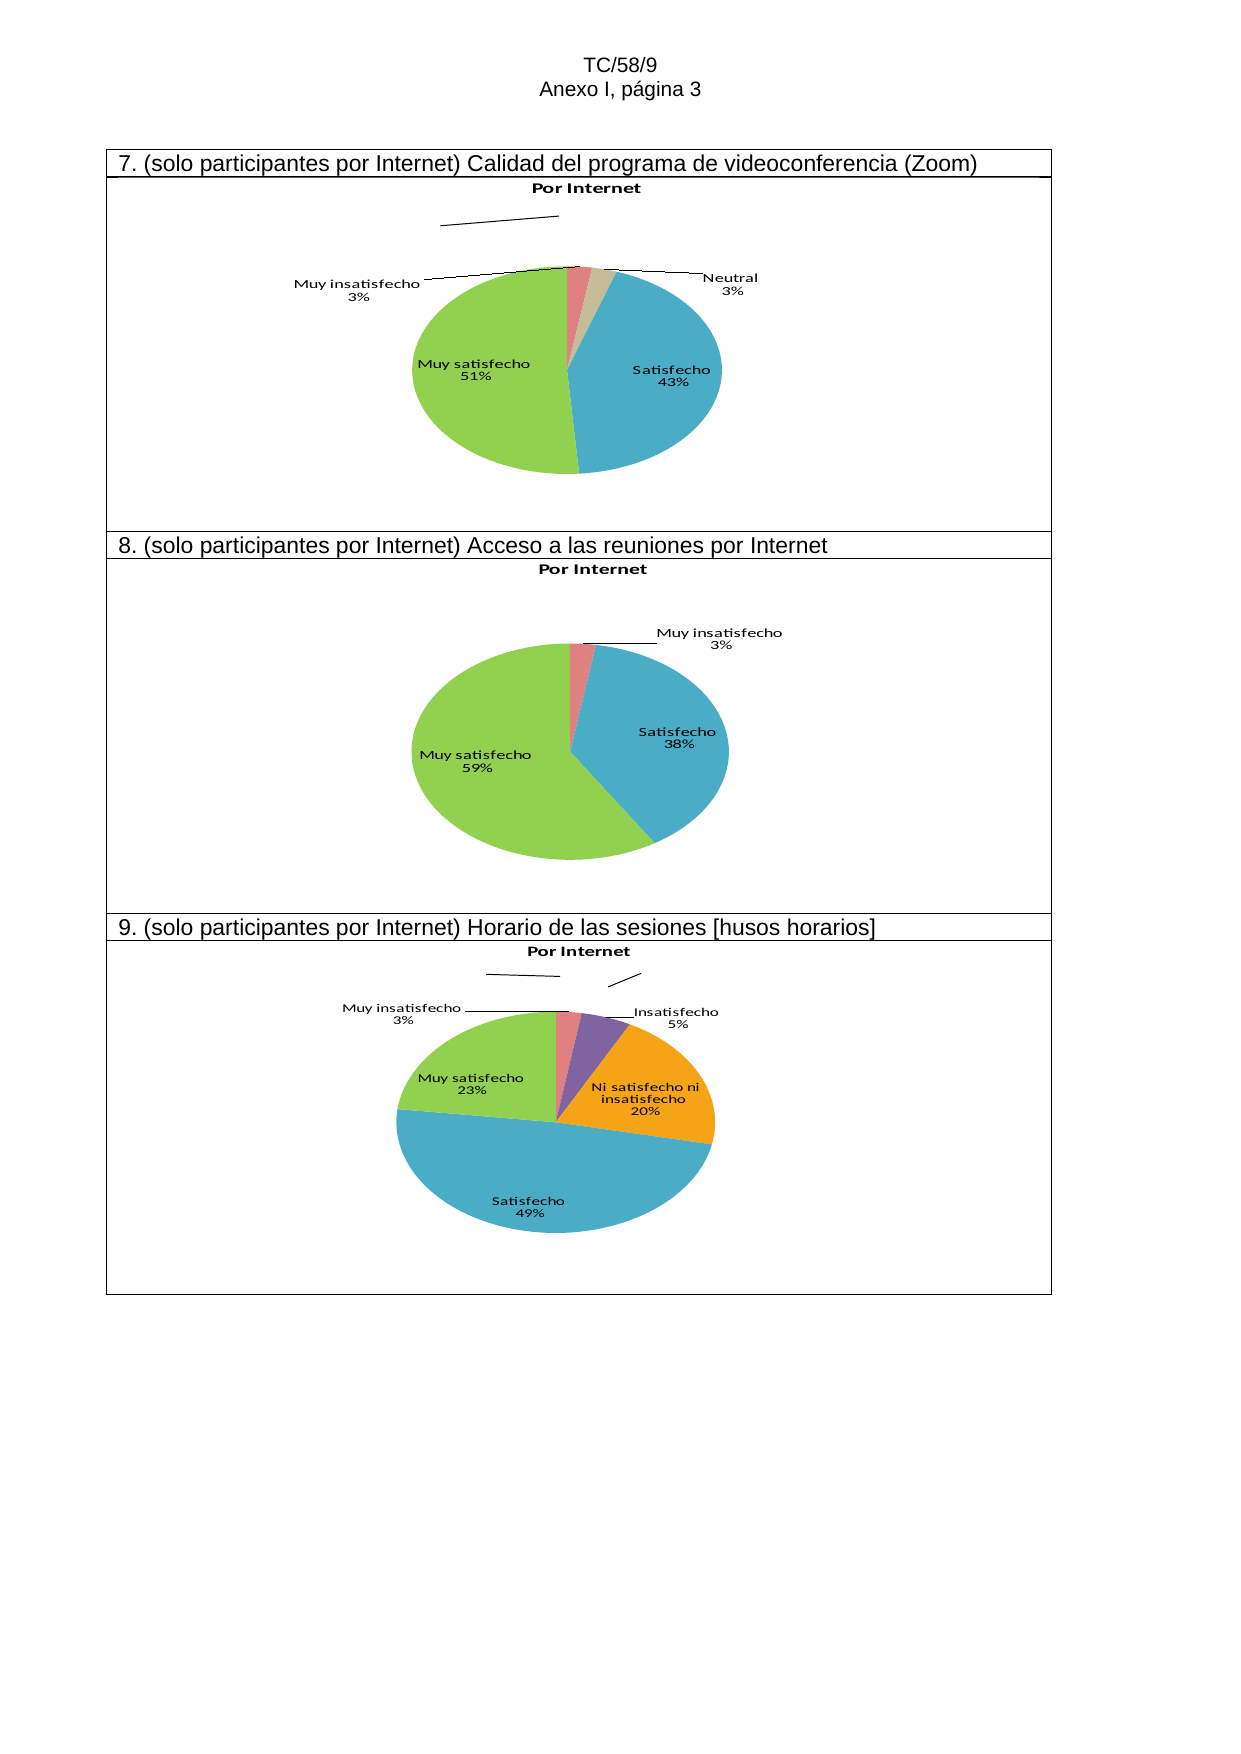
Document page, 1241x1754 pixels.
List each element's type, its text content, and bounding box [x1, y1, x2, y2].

table_cell 8. (solo participantes por Internet) Acceso a las reuniones por Internet [107, 532, 1051, 558]
table_cell [107, 178, 1051, 531]
table_cell 7. (solo participantes por Internet) Calidad del programa de videoconferencia (Zoom) [107, 150, 1051, 176]
table_cell [107, 559, 1051, 912]
table_cell 9. (solo participantes por Internet) Horario de las sesiones [husos horarios] [107, 914, 1051, 940]
table_cell [107, 941, 1051, 1294]
